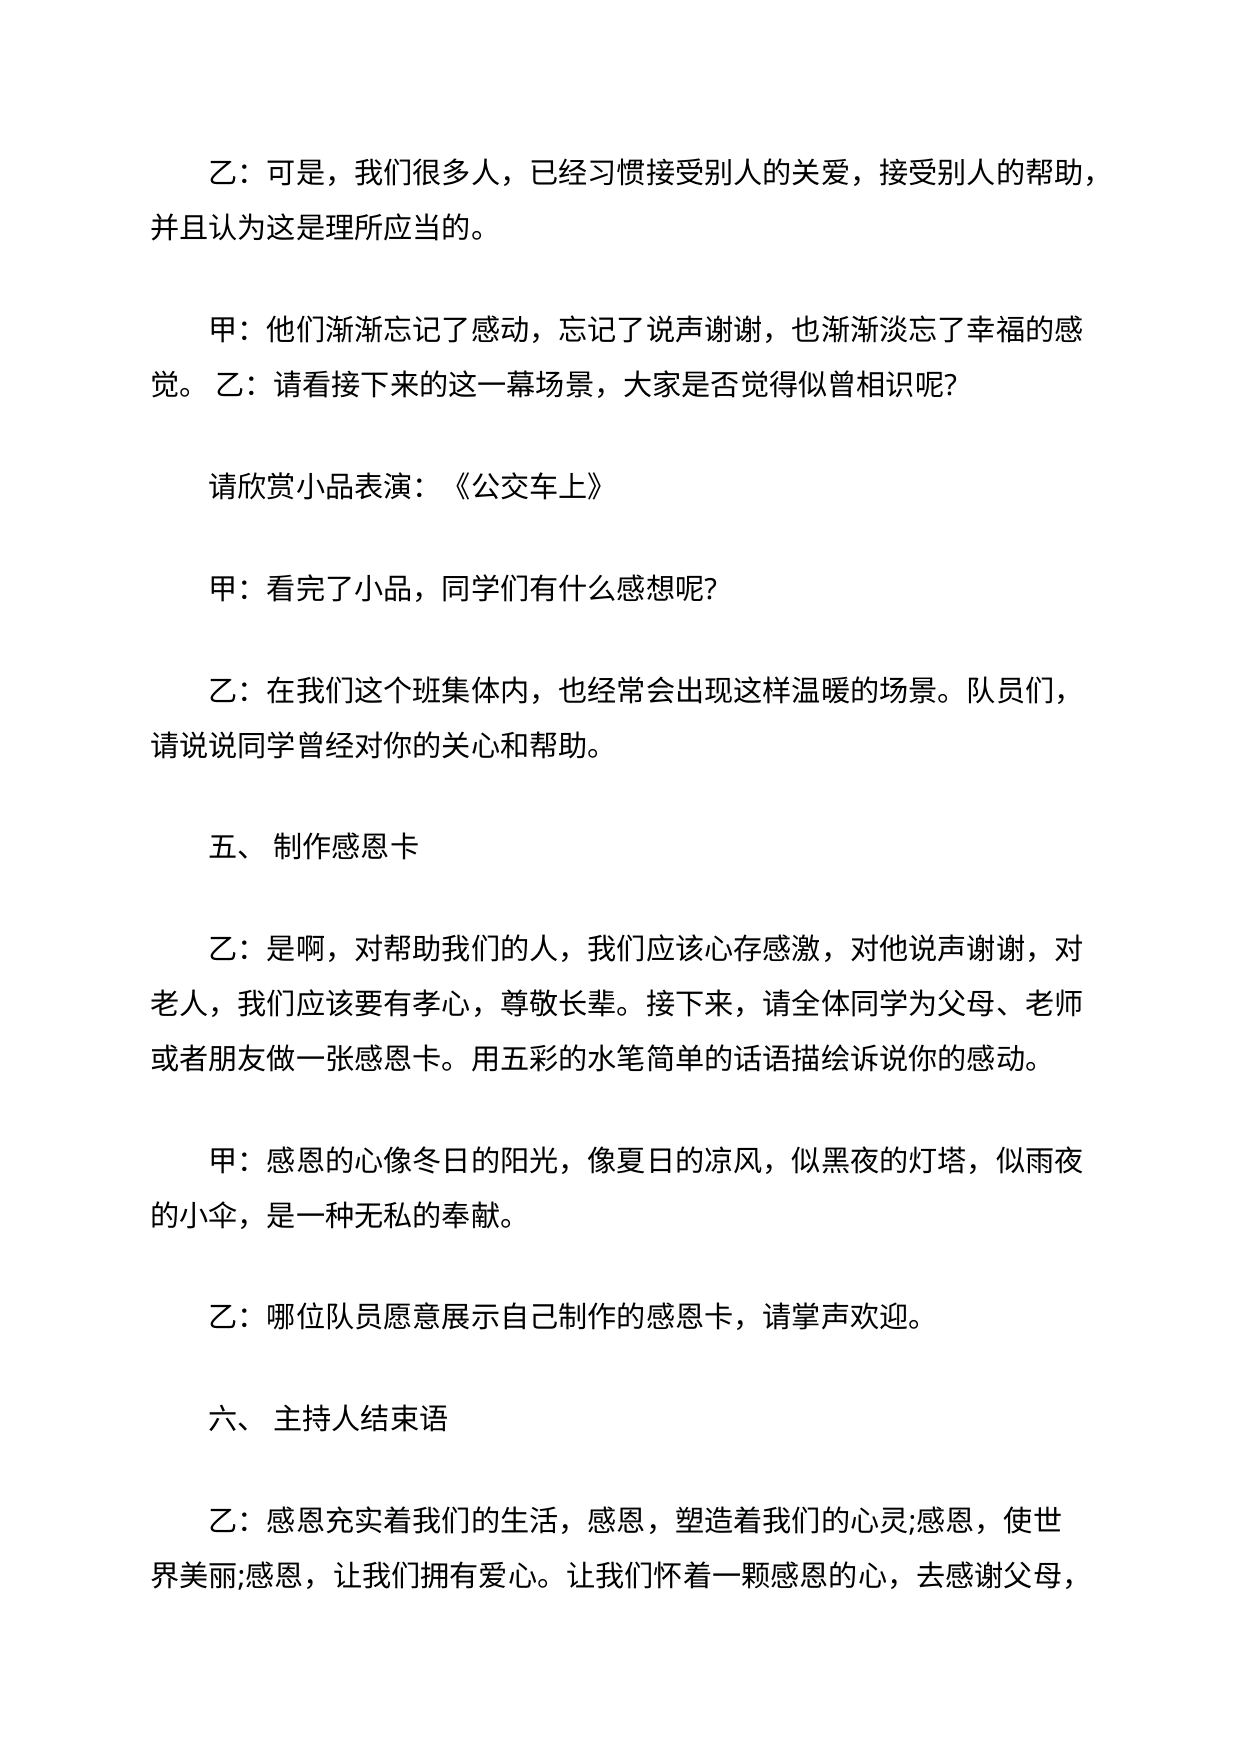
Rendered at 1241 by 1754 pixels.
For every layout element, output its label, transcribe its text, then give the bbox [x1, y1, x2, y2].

text 乙：可是，我们很多人，已经习惯接受别人的关爱，接受别人的帮助，并且认为这是理所应当的。 [150, 150, 1090, 247]
text 请欣赏小品表演：《公交车上》 [150, 463, 1090, 506]
text 乙：在我们这个班集体内，也经常会出现这样温暖的场景。队员们，请说说同学曾经对你的关心和帮助。 [150, 667, 1090, 764]
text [150, 1497, 1090, 1595]
text 乙：哪位队员愿意展示自己制作的感恩卡，请掌声欢迎。 [150, 1294, 1090, 1336]
text 甲：感恩的心像冬日的阳光，像夏日的凉风，似黑夜的灯塔，似雨夜的小伞，是一种无私的奉献。 [150, 1137, 1090, 1234]
text 甲：看完了小品，同学们有什么感想呢? [150, 565, 1090, 608]
text 五、 制作感恩卡 [150, 824, 1090, 866]
text 乙：是啊，对帮助我们的人，我们应该心存感激，对他说声谢谢，对老人，我们应该要有孝心，尊敬长辈。接下来，请全体同学为父母、老师或者朋友做一张感恩卡。用五彩的水笔简单的话语描绘诉说你的感动。 [150, 926, 1090, 1078]
text 六、 主持人结束语 [150, 1396, 1090, 1438]
text 甲：他们渐渐忘记了感动，忘记了说声谢谢，也渐渐淡忘了幸福的感觉。 乙：请看接下来的这一幕场景，大家是否觉得似曾相识呢? [150, 307, 1090, 404]
